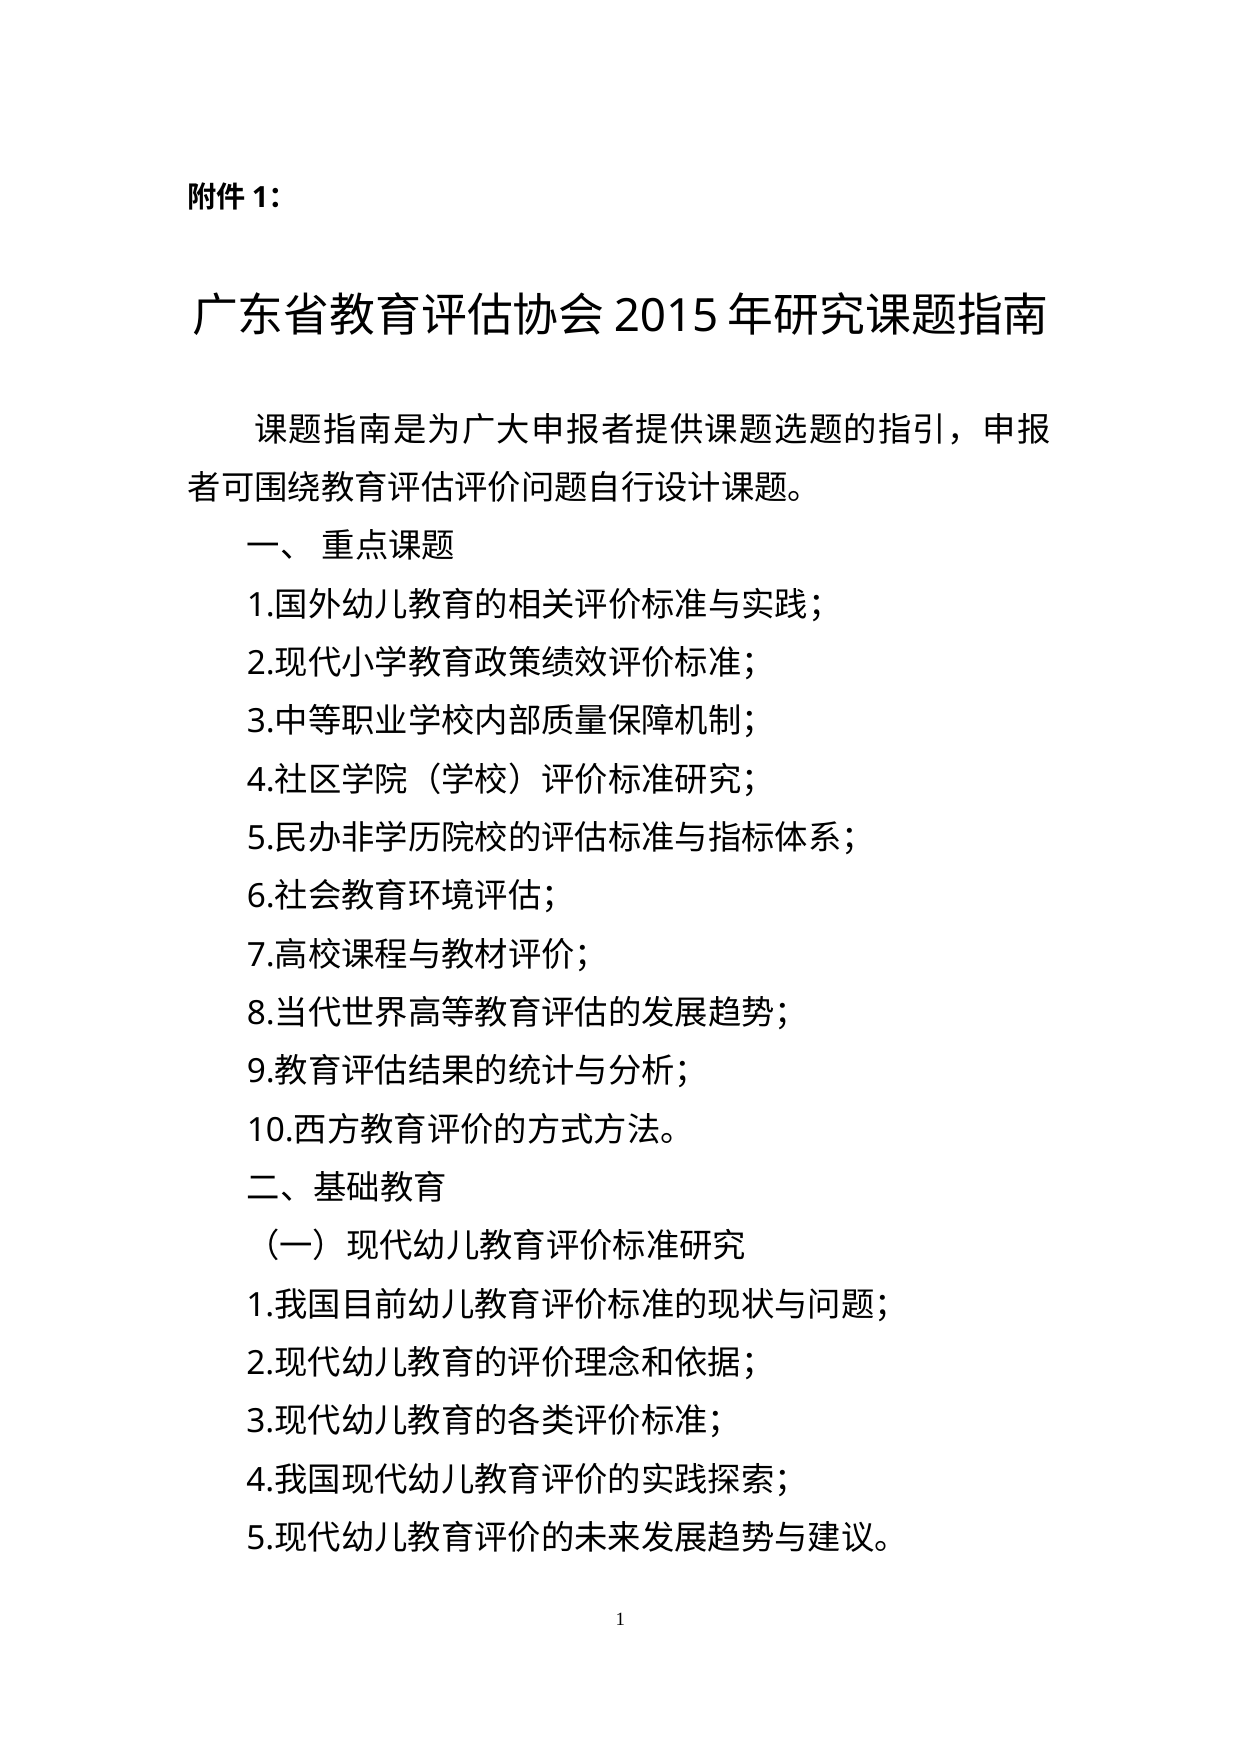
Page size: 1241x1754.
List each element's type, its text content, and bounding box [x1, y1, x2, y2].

text 2.现代幼儿教育的评价理念和依据； [158, 1328, 1053, 1386]
text 3.中等职业学校内部质量保障机制； [247, 686, 1053, 744]
text 4.社区学院（学校）评价标准研究； [247, 744, 1053, 803]
text 7.高校课程与教材评价； [247, 919, 1053, 978]
text 2.现代小学教育政策绩效评价标准； [247, 628, 1053, 686]
text 8.当代世界高等教育评估的发展趋势； [247, 978, 1053, 1036]
text 1.国外幼儿教育的相关评价标准与实践； [247, 569, 1053, 628]
list 重点课题 [246, 511, 1053, 569]
text 广东省教育评估协会2015年研究课题指南 [187, 262, 1053, 360]
text 5.民办非学历院校的评估标准与指标体系； [247, 803, 1053, 861]
text 10.西方教育评价的方式方法。 [247, 1094, 1053, 1153]
text （一）现代幼儿教育评价标准研究 [246, 1211, 1053, 1269]
text 3.现代幼儿教育的各类评价标准； [158, 1386, 1053, 1444]
text 4.我国现代幼儿教育评价的实践探索； [158, 1444, 1053, 1503]
text 5.现代幼儿教育评价的未来发展趋势与建议。 [158, 1503, 1053, 1561]
text 9.教育评估结果的统计与分析； [247, 1036, 1053, 1094]
text 1.我国目前幼儿教育评价标准的现状与问题； [158, 1269, 1053, 1328]
text 附件1： [187, 162, 1053, 227]
text 二、基础教育 [187, 1153, 1053, 1211]
text 6.社会教育环境评估； [247, 861, 1053, 919]
text 课题指南是为广大申报者提供课题选题的指引，申报者可围绕教育评估评价问题自行设计课题。 [187, 394, 1053, 511]
